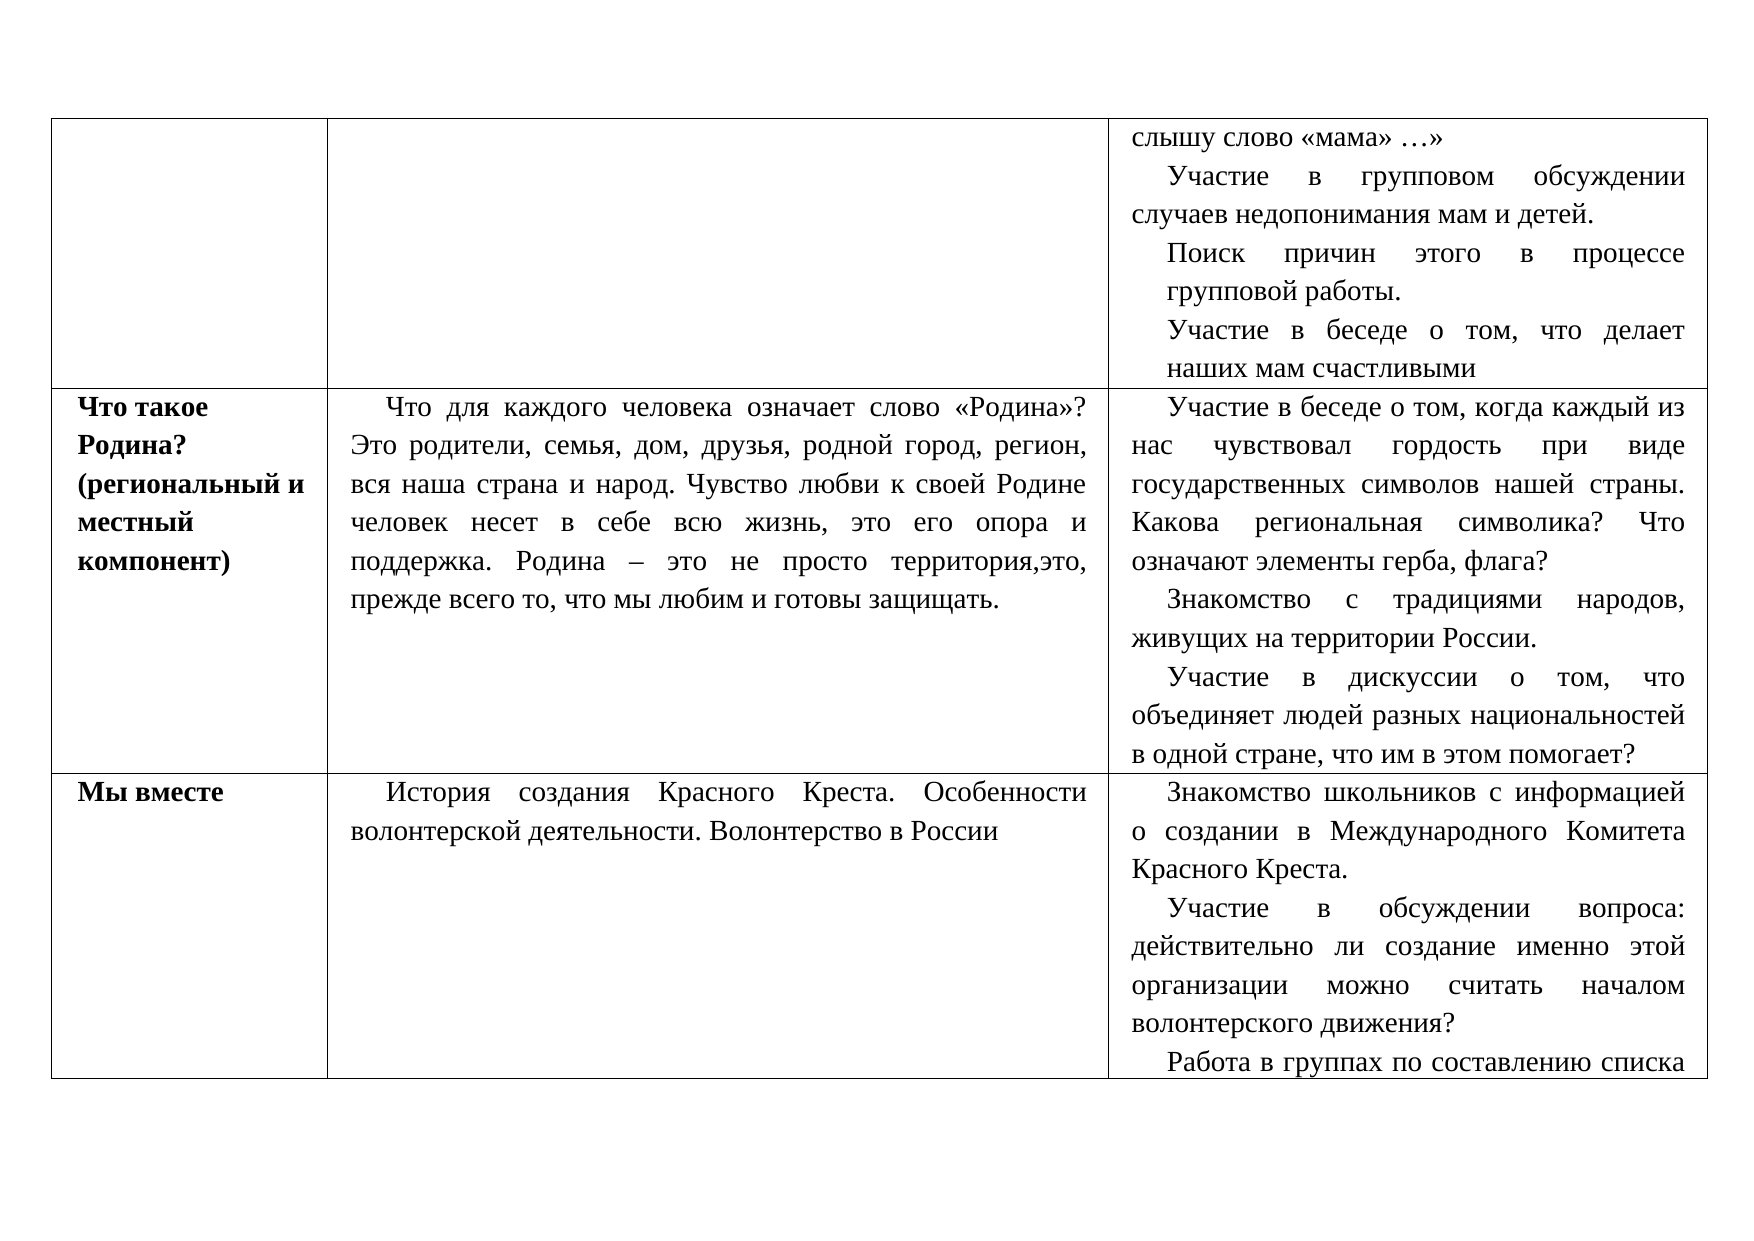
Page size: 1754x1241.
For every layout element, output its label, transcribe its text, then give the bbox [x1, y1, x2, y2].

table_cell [1109, 774, 1707, 1077]
table_cell Что такое Родина? (региональный и местный компонент) [52, 389, 327, 773]
table_cell Что для каждого человека означает слово «Родина»? Это родители, семья, дом, друзья, родной город, регион, вся наша страна и народ. Чувство любви к своей Родине человек несет в себе всю жизнь, это его опора и поддержка. Родина – это не просто территория,это, прежде всего то, что мы любим и готовы защищать. [328, 389, 1108, 773]
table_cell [1109, 119, 1707, 388]
table_cell Участие в беседе о том, когда каждый из нас чувствовал гордость при виде государственных символов нашей страны. Какова региональная символика? Что означают элементы герба, флага? Знакомство с традициями народов, живущих на территории России. Участие в дискуссии о том, что объединяет людей разных национальностей в одной стране, что им в этом помогает? [1109, 389, 1707, 773]
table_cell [52, 119, 327, 388]
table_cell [328, 119, 1108, 388]
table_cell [328, 774, 1108, 1077]
table_cell Мы вместе [52, 774, 327, 1077]
